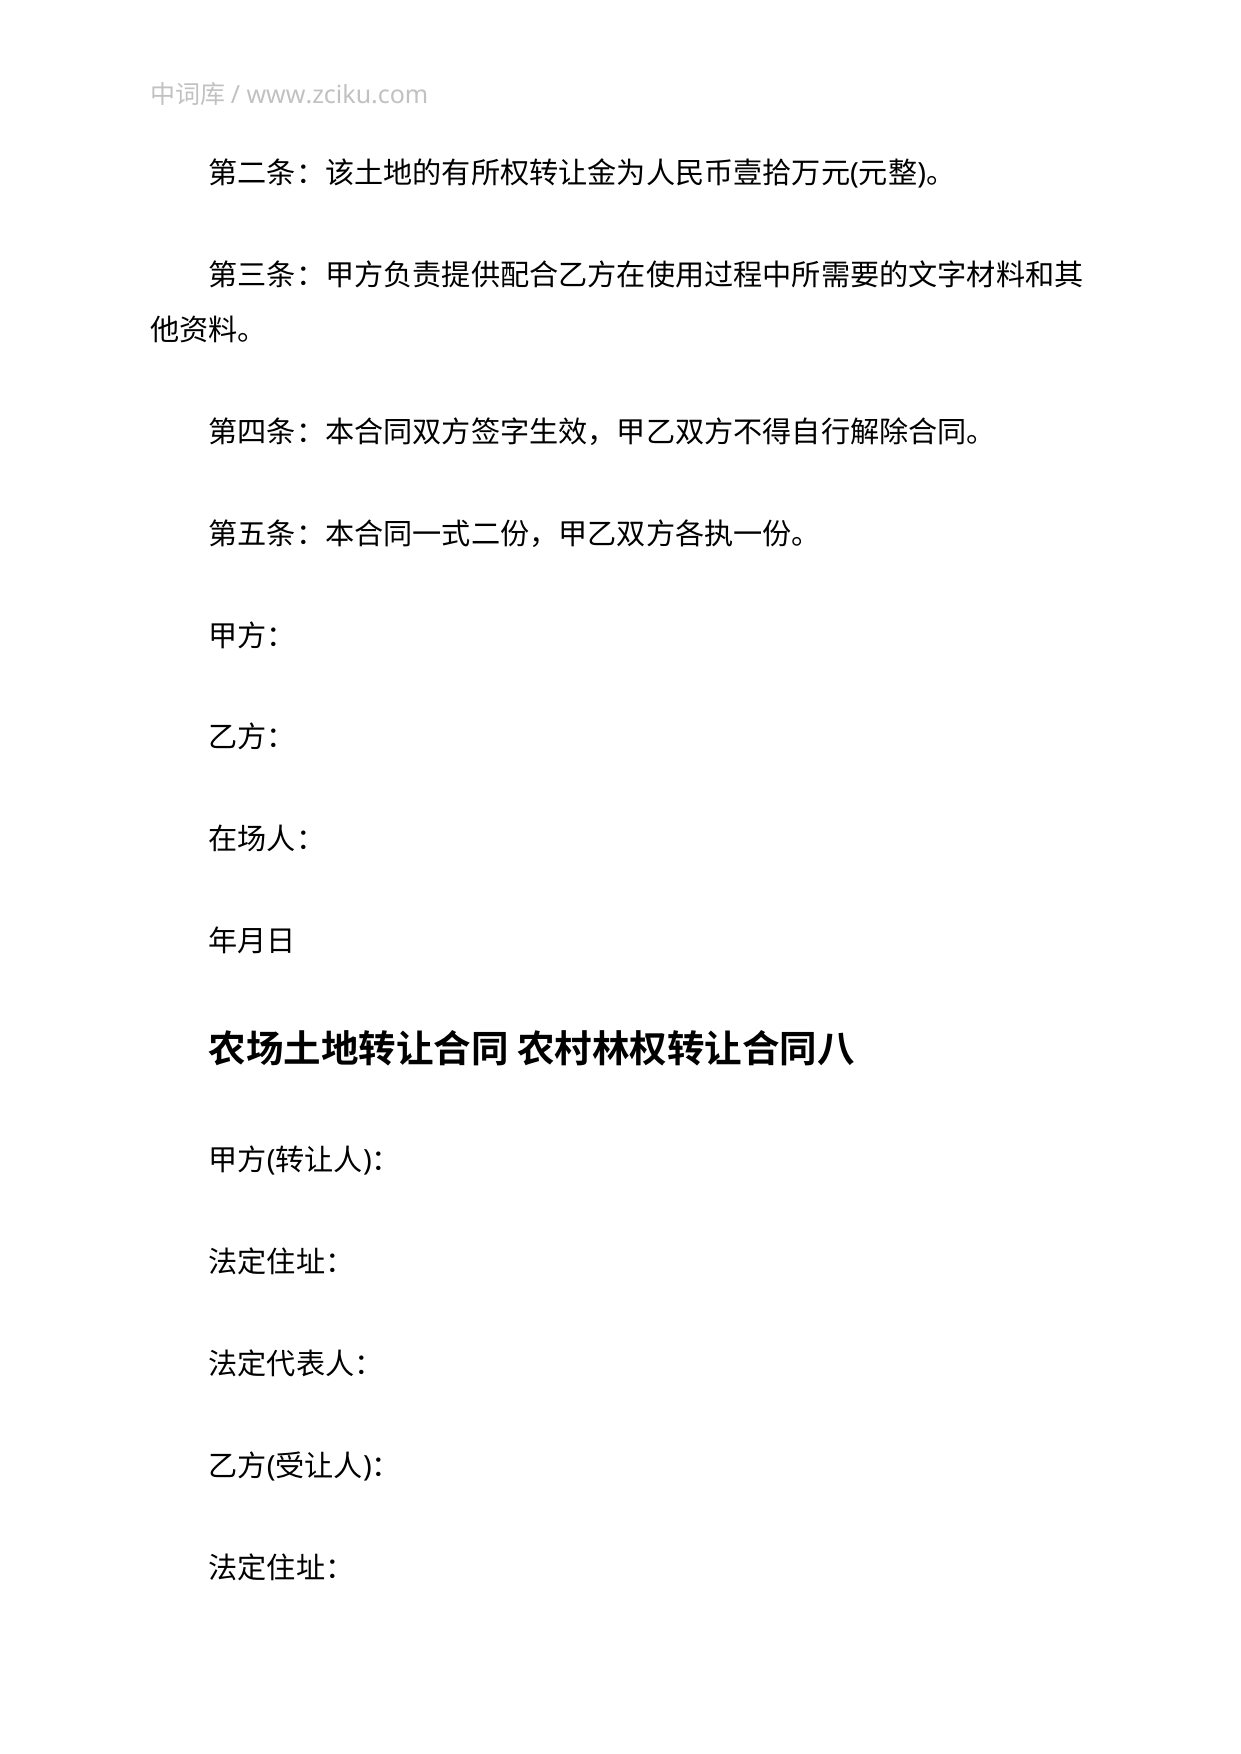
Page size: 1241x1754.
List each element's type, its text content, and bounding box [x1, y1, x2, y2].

text 在场人： [150, 816, 1090, 858]
text 第二条：该土地的有所权转让金为人民币壹拾万元(元整)。 [150, 150, 1090, 192]
text 第五条：本合同一式二份，甲乙双方各执一份。 [150, 510, 1090, 553]
text 年月日 [150, 917, 1090, 960]
text 农场土地转让合同 农村林权转让合同八 [150, 1019, 1090, 1073]
text 甲方： [150, 612, 1090, 654]
text 第三条：甲方负责提供配合乙方在使用过程中所需要的文字材料和其他资料。 [150, 252, 1090, 349]
text 乙方(受让人)： [150, 1442, 1090, 1484]
text 乙方： [150, 714, 1090, 756]
text 甲方(转让人)： [150, 1137, 1090, 1179]
text 法定住址： [150, 1544, 1090, 1586]
text 法定代表人： [150, 1340, 1090, 1383]
text 第四条：本合同双方签字生效，甲乙双方不得自行解除合同。 [150, 409, 1090, 451]
text 法定住址： [150, 1239, 1090, 1281]
